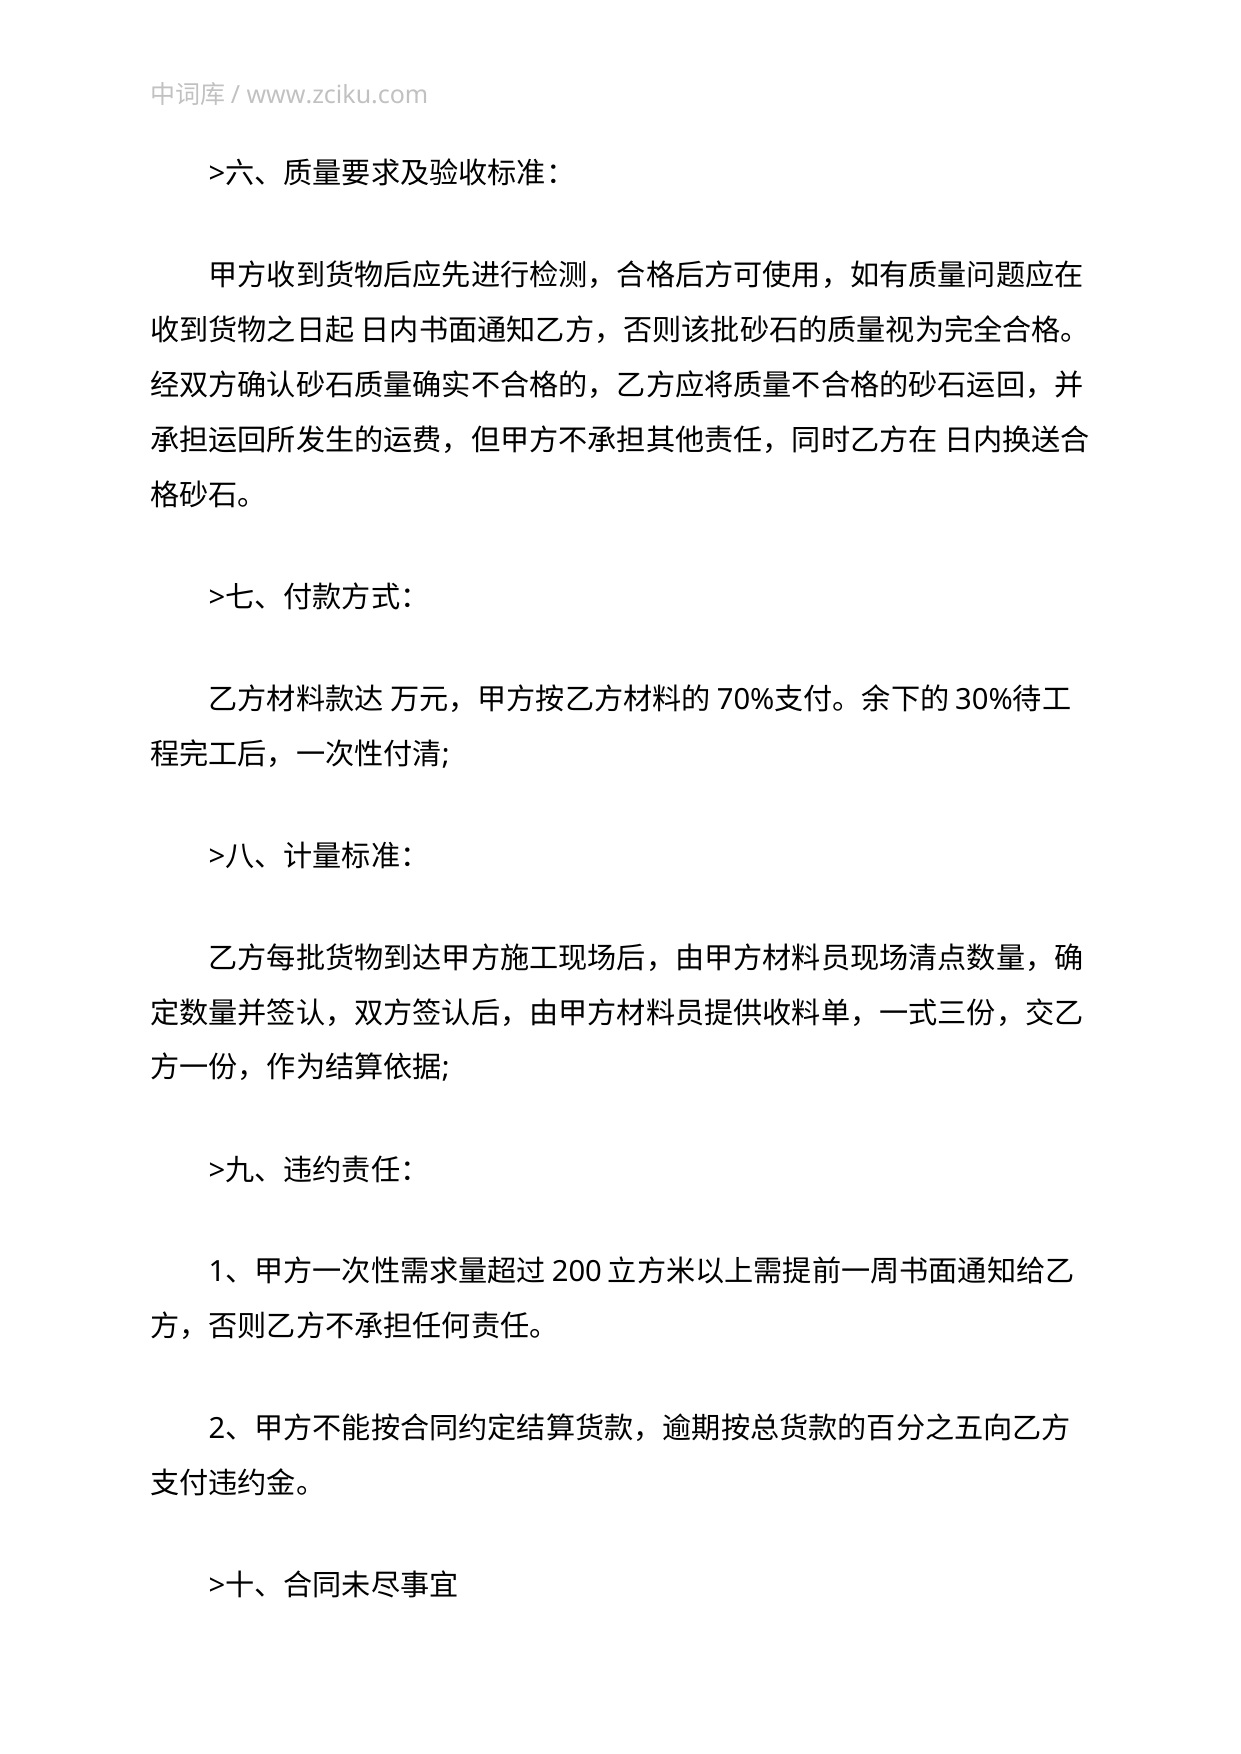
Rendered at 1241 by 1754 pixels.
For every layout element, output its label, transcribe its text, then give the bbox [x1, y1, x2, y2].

text 乙方每批货物到达甲方施工现场后，由甲方材料员现场清点数量，确定数量并签认，双方签认后，由甲方材料员提供收料单，一式三份，交乙方一份，作为结算依据; [150, 934, 1090, 1086]
text >六、质量要求及验收标准： [150, 150, 1090, 192]
text >九、违约责任： [150, 1146, 1090, 1188]
text 2、甲方不能按合同约定结算货款，逾期按总货款的百分之五向乙方支付违约金。 [150, 1405, 1090, 1502]
text >七、付款方式： [150, 573, 1090, 616]
text 甲方收到货物后应先进行检测，合格后方可使用，如有质量问题应在收到货物之日起 日内书面通知乙方，否则该批砂石的质量视为完全合格。经双方确认砂石质量确实不合格的，乙方应将质量不合格的砂石运回，并承担运回所发生的运费，但甲方不承担其他责任，同时乙方在 日内换送合格砂石。 [150, 252, 1090, 514]
text 乙方材料款达 万元，甲方按乙方材料的70%支付。余下的30%待工程完工后，一次性付清; [150, 675, 1090, 773]
text >八、计量标准： [150, 832, 1090, 875]
text >十、合同未尽事宜 [150, 1562, 1090, 1604]
text 1、甲方一次性需求量超过200立方米以上需提前一周书面通知给乙方，否则乙方不承担任何责任。 [150, 1248, 1090, 1345]
